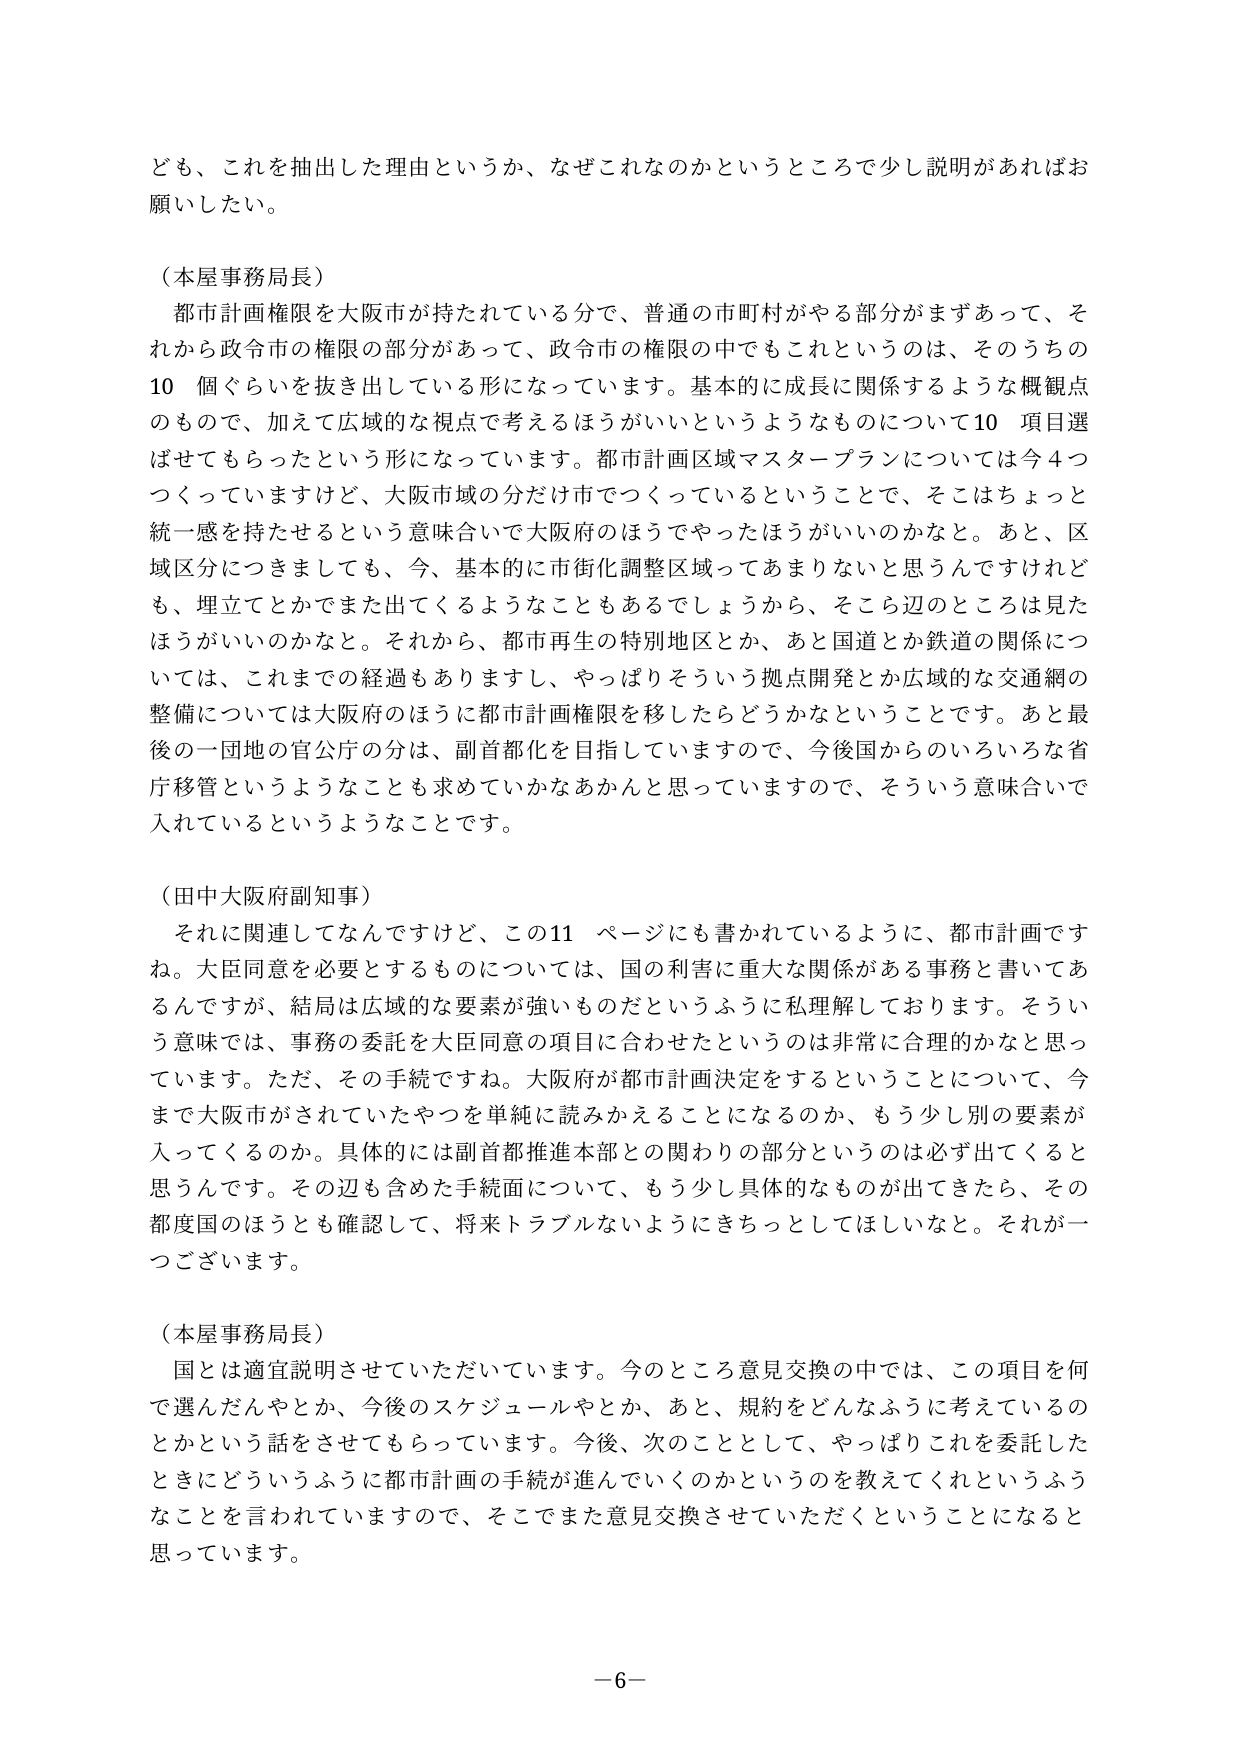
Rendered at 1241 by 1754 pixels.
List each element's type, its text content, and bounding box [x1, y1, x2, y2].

text （本屋事務局長） [149, 1314, 1091, 1351]
text 国とは適宜説明させていただいています。今のところ意見交換の中では、この項目を何で選んだんやとか、今後のスケジュールやとか、あと、規約をどんなふうに考えているのとかという話をさせてもらっています。今後、次のこととして、やっぱりこれを委託したときにどういうふうに都市計画の手続が進んでいくのかというのを教えてくれというふうなことを言われていますので、そこでまた意見交換させていただくということになると思っています。 [149, 1351, 1091, 1570]
text （本屋事務局長） [149, 257, 1091, 294]
text （田中大阪府副知事） [149, 877, 1091, 913]
text 都市計画権限を大阪市が持たれている分で、普通の市町村がやる部分がまずあって、それから政令市の権限の部分があって、政令市の権限の中でもこれというのは、そのうちの10個ぐらいを抜き出している形になっています。基本的に成長に関係するような概観点のもので、加えて広域的な視点で考えるほうがいいというようなものについて10項目選ばせてもらったという形になっています。都市計画区域マスタープランについては今４つつくっていますけど、大阪市域の分だけ市でつくっているということで、そこはちょっと統一感を持たせるという意味合いで大阪府のほうでやったほうがいいのかなと。あと、区域区分につきましても、今、基本的に市街化調整区域ってあまりないと思うんですけれども、埋立てとかでまた出てくるようなこともあるでしょうから、そこら辺のところは見たほうがいいのかなと。それから、都市再生の特別地区とか、あと国道とか鉄道の関係については、これまでの経過もありますし、やっぱりそういう拠点開発とか広域的な交通網の整備については大阪府のほうに都市計画権限を移したらどうかなということです。あと最後の一団地の官公庁の分は、副首都化を目指していますので、今後国からのいろいろな省庁移管というようなことも求めていかなあかんと思っていますので、そういう意味合いで入れているというようなことです。 [149, 294, 1091, 841]
text それに関連してなんですけど、この11ページにも書かれているように、都市計画ですね。大臣同意を必要とするものについては、国の利害に重大な関係がある事務と書いてあるんですが、結局は広域的な要素が強いものだというふうに私理解しております。そういう意味では、事務の委託を大臣同意の項目に合わせたというのは非常に合理的かなと思っています。ただ、その手続ですね。大阪府が都市計画決定をするということについて、今まで大阪市がされていたやつを単純に読みかえることになるのか、もう少し別の要素が入ってくるのか。具体的には副首都推進本部との関わりの部分というのは必ず出てくると思うんです。その辺も含めた手続面について、もう少し具体的なものが出てきたら、その都度国のほうとも確認して、将来トラブルないようにきちっとしてほしいなと。それが一つございます。 [149, 913, 1091, 1278]
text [149, 148, 1091, 221]
